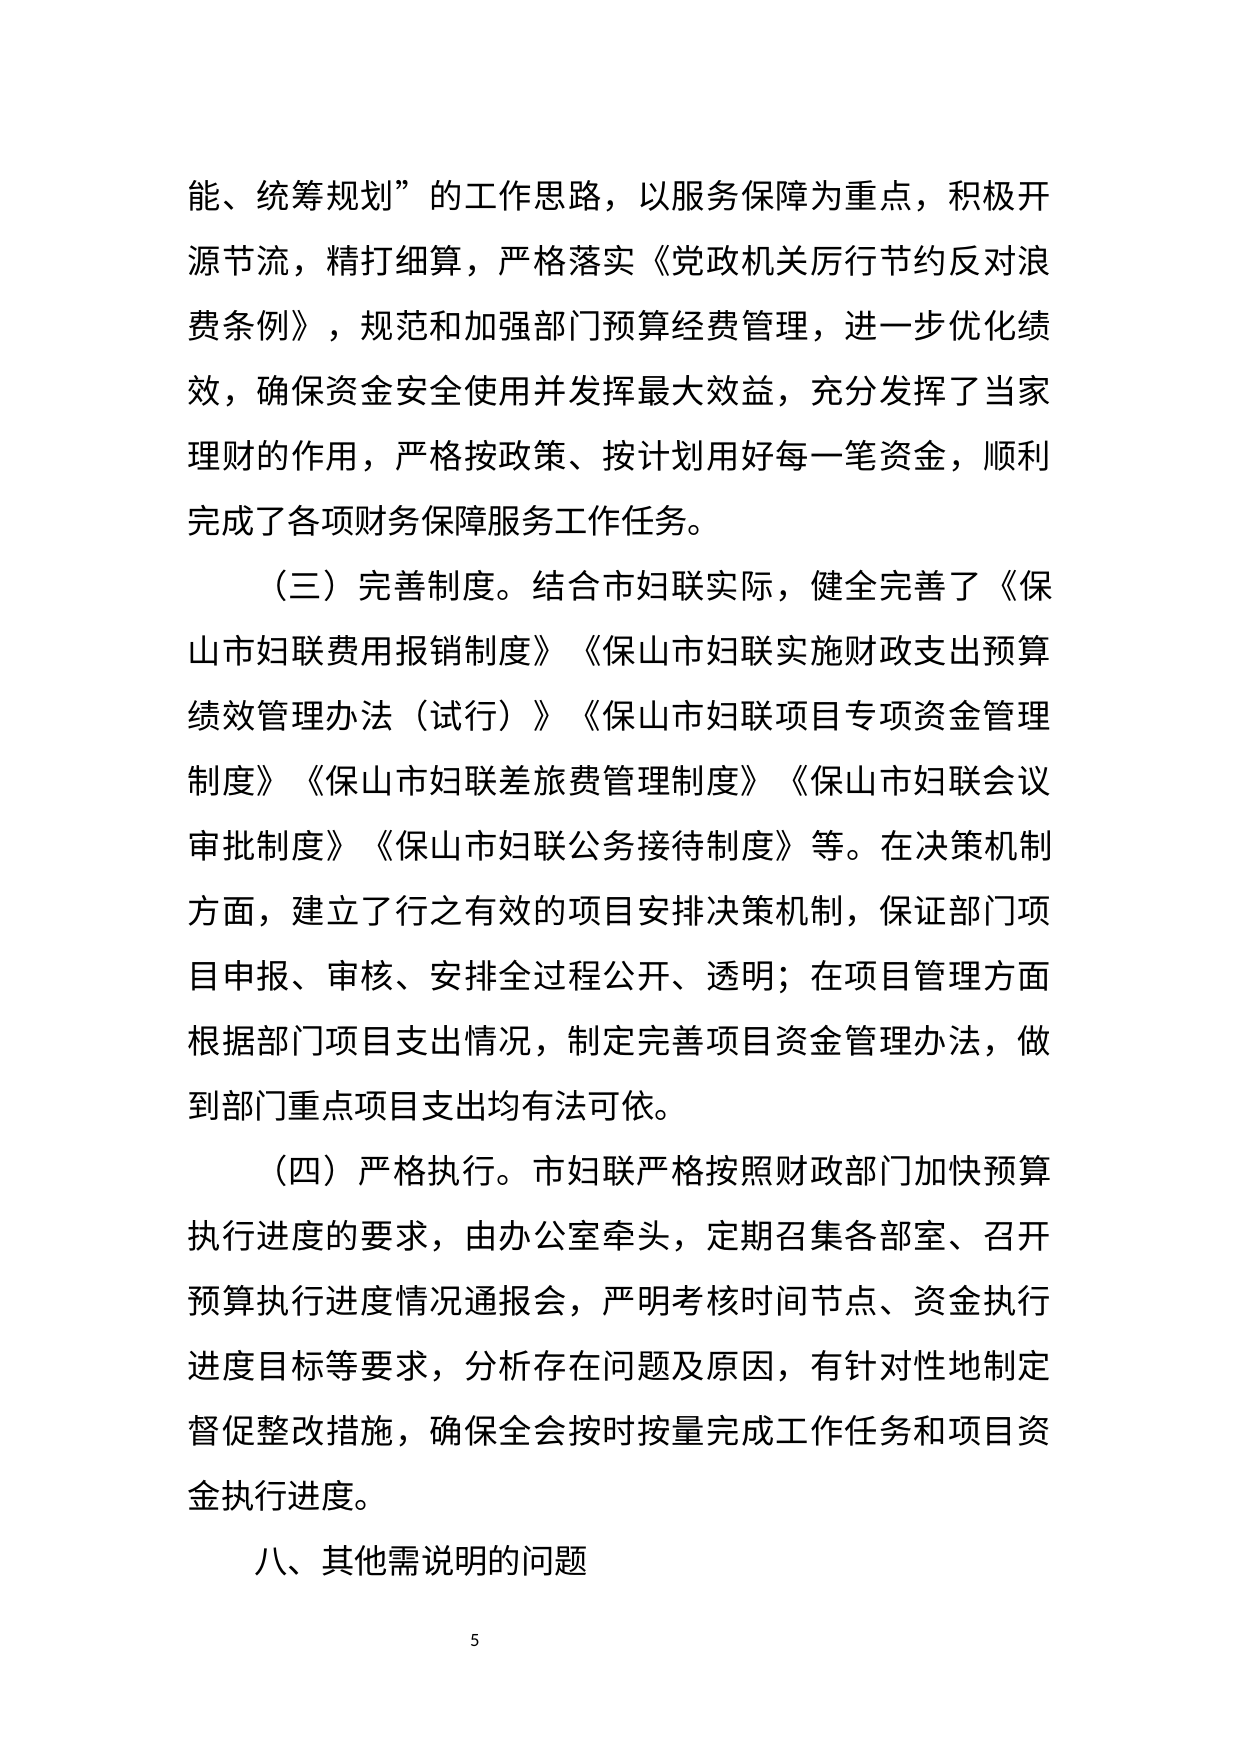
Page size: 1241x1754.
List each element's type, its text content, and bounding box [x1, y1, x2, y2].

text （四）严格执行。市妇联严格按照财政部门加快预算执行进度的要求，由办公室牵头，定期召集各部室、召开预算执行进度情况通报会，严明考核时间节点、资金执行进度目标等要求，分析存在问题及原因，有针对性地制定督促整改措施，确保全会按时按量完成工作任务和项目资金执行进度。 [187, 1137, 1053, 1527]
text 八、其他需说明的问题 [187, 1527, 1053, 1592]
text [187, 162, 1053, 552]
text （三）完善制度。结合市妇联实际，健全完善了《保山市妇联费用报销制度》《保山市妇联实施财政支出预算绩效管理办法（试行）》《保山市妇联项目专项资金管理制度》《保山市妇联差旅费管理制度》《保山市妇联会议审批制度》《保山市妇联公务接待制度》等。在决策机制方面，建立了行之有效的项目安排决策机制，保证部门项目申报、审核、安排全过程公开、透明；在项目管理方面，根据部门项目支出情况，制定完善项目资金管理办法，做到部门重点项目支出均有法可依。 [187, 552, 1053, 1137]
